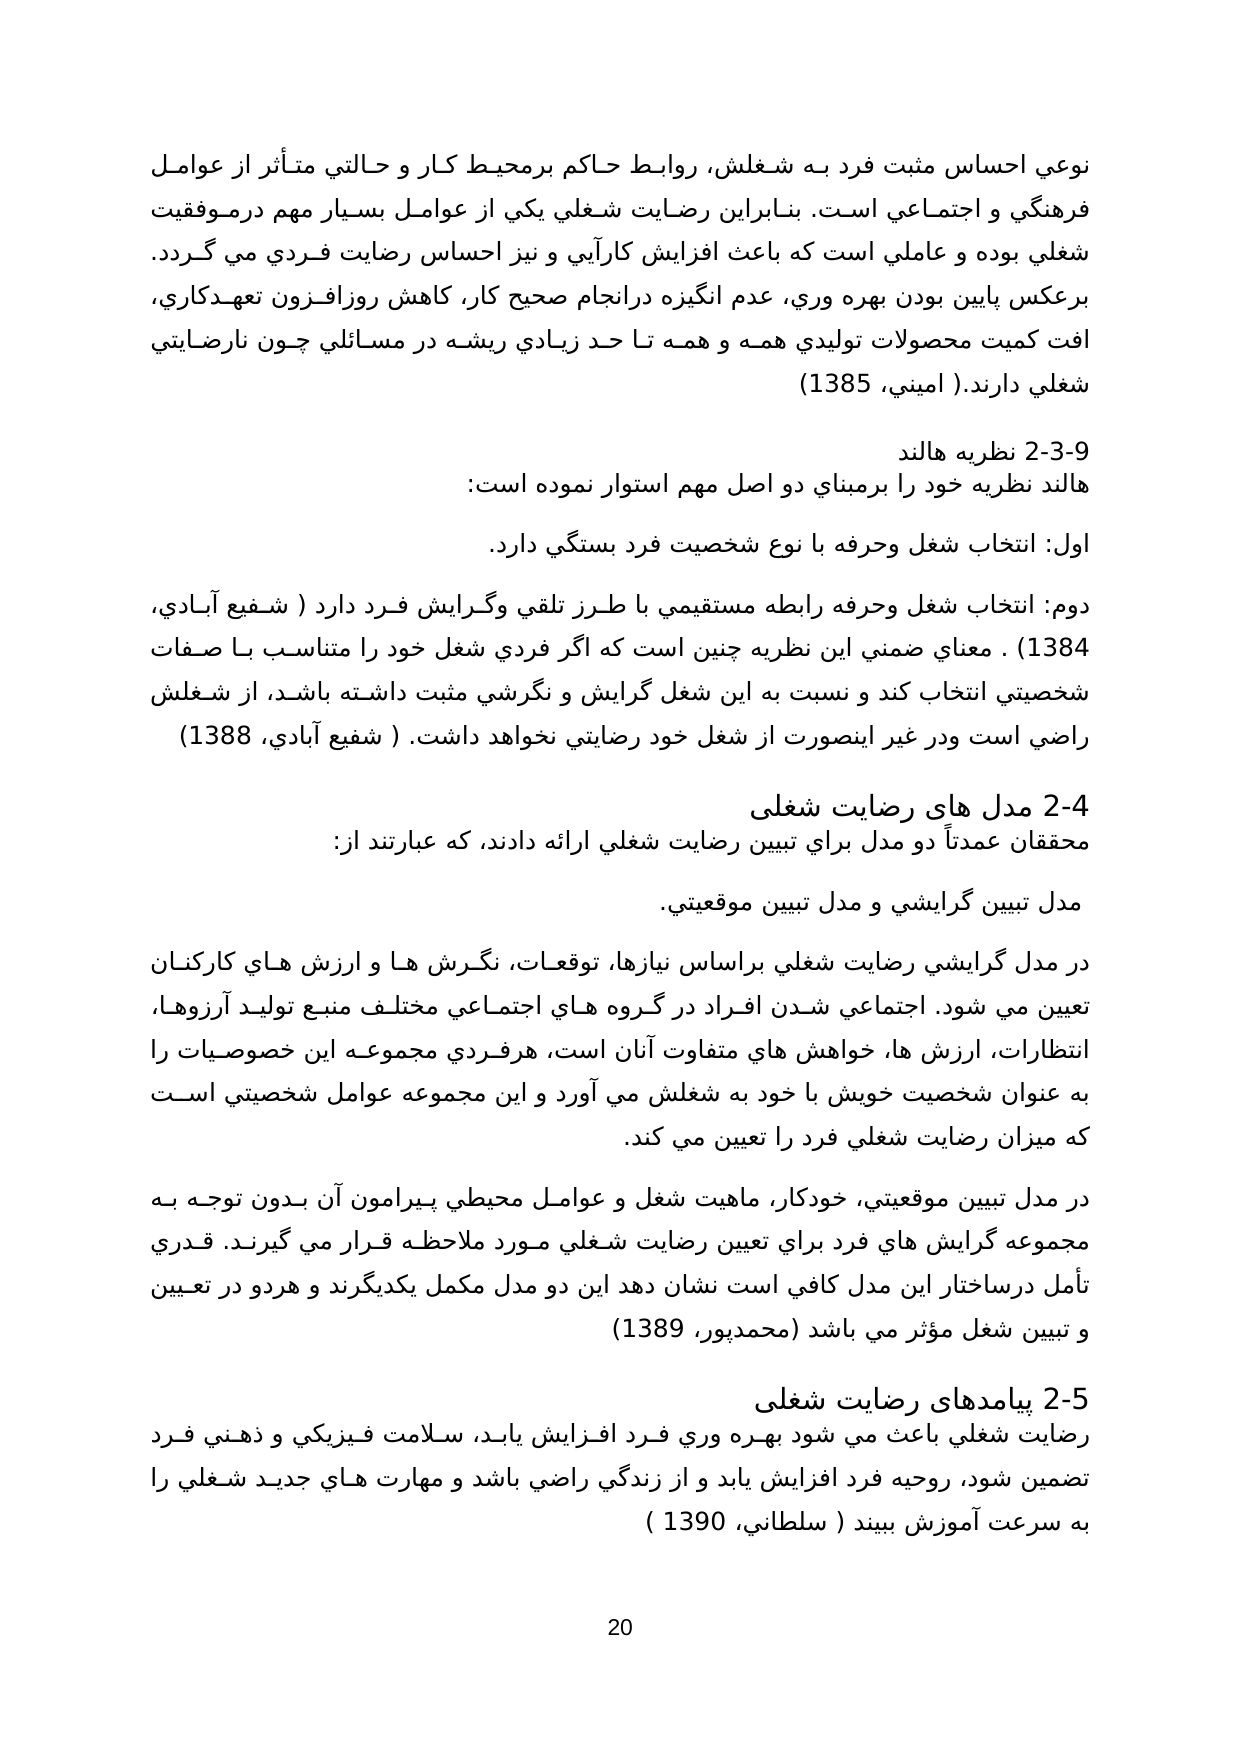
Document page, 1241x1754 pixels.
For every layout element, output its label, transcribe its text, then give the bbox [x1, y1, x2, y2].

text اول: انتخاب شغل وحرفه با نوع شخصيت فرد بستگي دارد. [150, 529, 1090, 558]
text محققان عمدتاً دو مدل براي تبيين رضايت شغلي ارائه دادند، كه عبارتند از: [150, 826, 1090, 856]
text هالند نظريه خود را برمبناي دو اصل مهم استوار نموده است: [150, 469, 1090, 498]
text در مدل تبيين موقعيتي، خودكار، ماهيت شغل و عوامل محيطي پيرامون آن بدون توجه به مجموعه گرايش هاي فرد براي تعيين رضايت شغلي مورد ملاحظه قرار مي گيرند. قدري تأمل درساختار اين مدل كافي است نشان دهد اين دو مدل مكمل يكديگرند و هردو در تعيين و تبيين شغل مؤثر مي باشد (محمدپور، 1389) [150, 1183, 1090, 1343]
text رضايت شغلي باعث مي شود بهره وري فرد افزايش يابد، سلامت فيزيكي و ذهني فرد تضمين شود، روحيه فرد افزايش يابد و از زندگي راضي باشد و مهارت هاي جديد شغلي را به سرعت آموزش ببيند ( سلطاني، 1390 ) [150, 1419, 1090, 1536]
text مدل تبيين گرايشي و مدل تبيين موقعيتي. [150, 887, 1090, 916]
subtitle 2-4 مدل های رضایت شغلی [150, 790, 1090, 824]
subtitle 2-3-9 نظریه هالند [150, 437, 1090, 467]
text دوم: انتخاب شغل وحرفه رابطه مستقيمي با طرز تلقي وگرايش فرد دارد ( شفيع آبادي، 1384) . معناي ضمني اين نظريه چنين است كه اگر فردي شغل خود را متناسب با صفات شخصيتي انتخاب كند و نسبت به اين شغل گرايش و نگرشي مثبت داشته باشد، از شغلش راضي است ودر غير اينصورت از شغل خود رضايتي نخواهد داشت. ( شفيع آبادي، 1388) [150, 590, 1090, 750]
subtitle 2-5 پیامدهای رضایت شغلی [150, 1383, 1090, 1417]
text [150, 150, 1090, 398]
text در مدل گرايشي رضايت شغلي براساس نيازها، توقعات، نگرش ها و ارزش هاي كاركنان تعيين مي شود. اجتماعي شدن افراد در گروه هاي اجتماعي مختلف منبع توليد آرزوها، انتظارات، ارزش ها، خواهش هاي متفاوت آنان است، هرفردي مجموعه اين خصوصيات را به عنوان شخصيت خويش با خود به شغلش مي آورد و اين مجموعه عوامل شخصيتي است كه ميزان رضايت شغلي فرد را تعيين مي كند. [150, 947, 1090, 1151]
